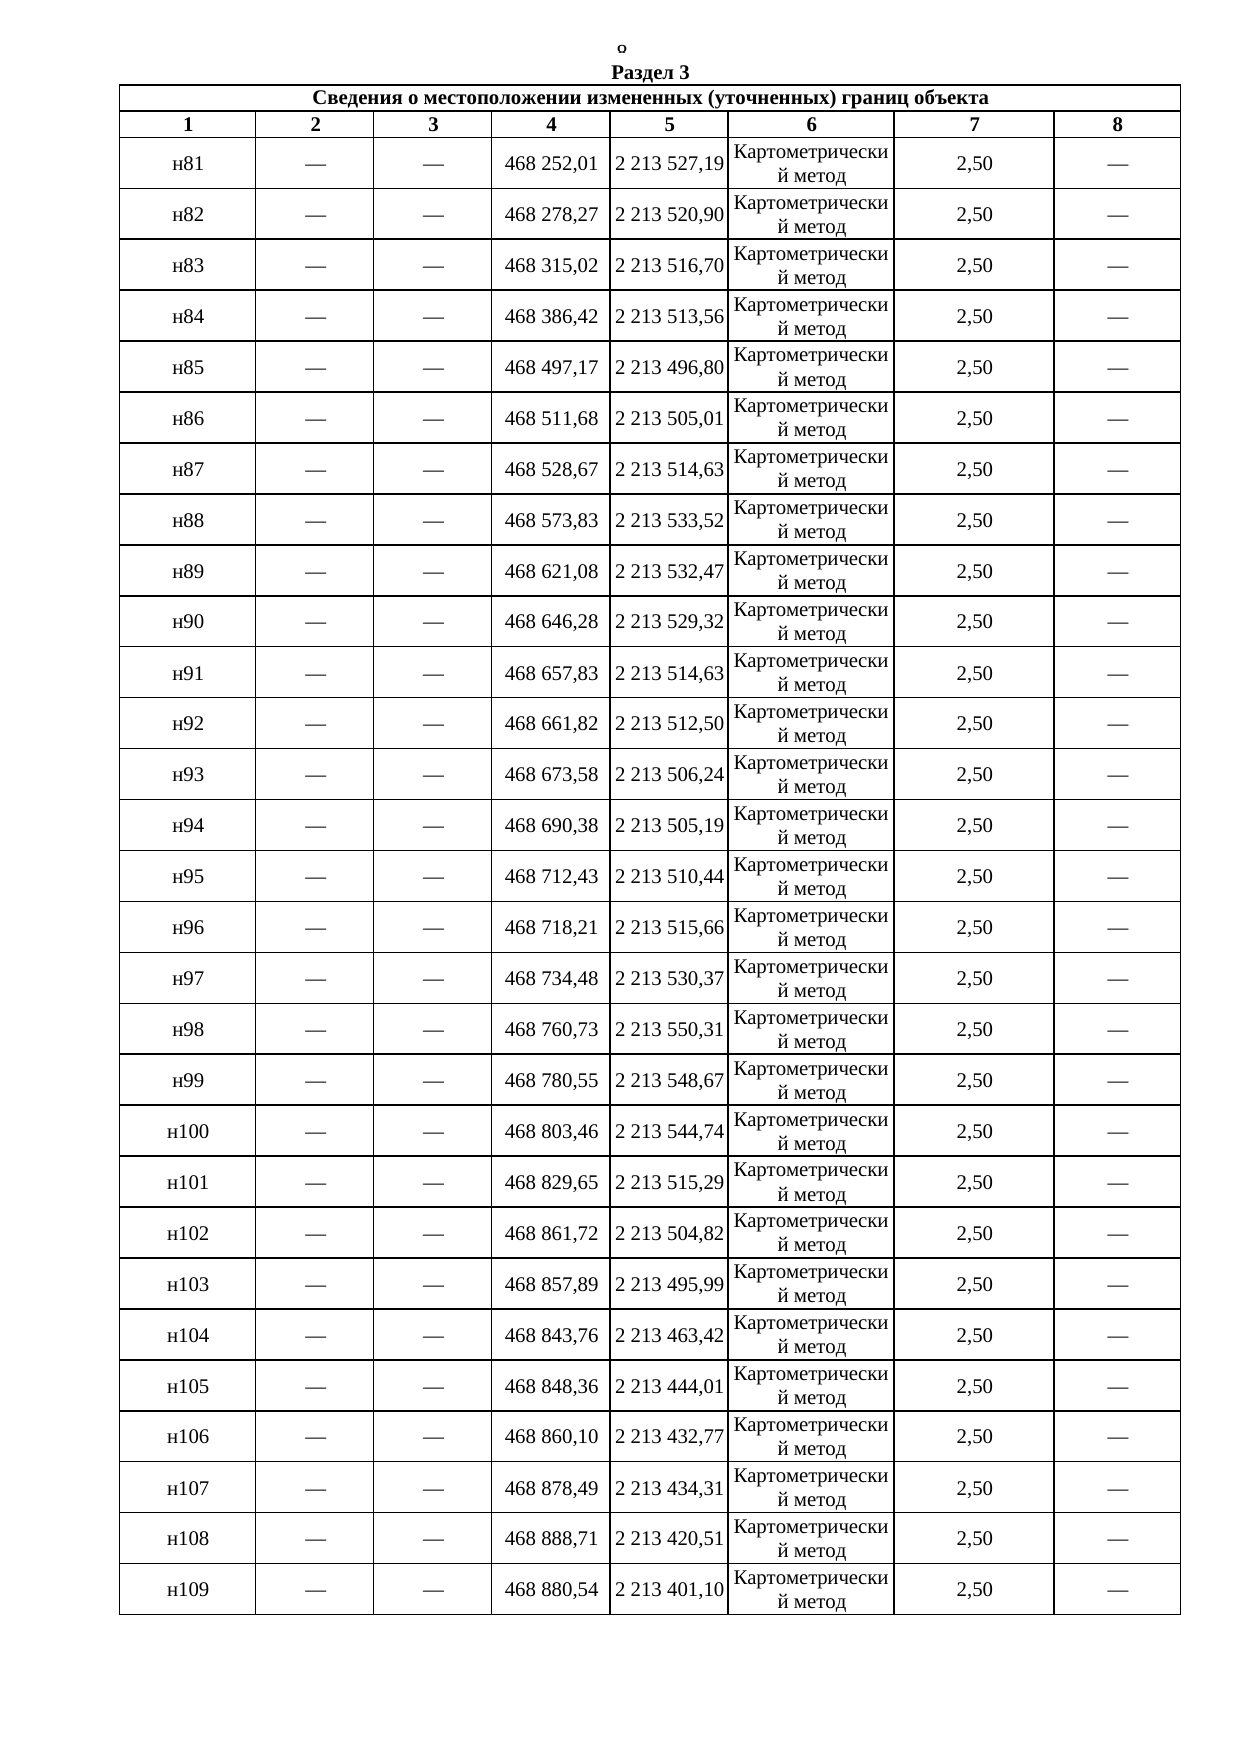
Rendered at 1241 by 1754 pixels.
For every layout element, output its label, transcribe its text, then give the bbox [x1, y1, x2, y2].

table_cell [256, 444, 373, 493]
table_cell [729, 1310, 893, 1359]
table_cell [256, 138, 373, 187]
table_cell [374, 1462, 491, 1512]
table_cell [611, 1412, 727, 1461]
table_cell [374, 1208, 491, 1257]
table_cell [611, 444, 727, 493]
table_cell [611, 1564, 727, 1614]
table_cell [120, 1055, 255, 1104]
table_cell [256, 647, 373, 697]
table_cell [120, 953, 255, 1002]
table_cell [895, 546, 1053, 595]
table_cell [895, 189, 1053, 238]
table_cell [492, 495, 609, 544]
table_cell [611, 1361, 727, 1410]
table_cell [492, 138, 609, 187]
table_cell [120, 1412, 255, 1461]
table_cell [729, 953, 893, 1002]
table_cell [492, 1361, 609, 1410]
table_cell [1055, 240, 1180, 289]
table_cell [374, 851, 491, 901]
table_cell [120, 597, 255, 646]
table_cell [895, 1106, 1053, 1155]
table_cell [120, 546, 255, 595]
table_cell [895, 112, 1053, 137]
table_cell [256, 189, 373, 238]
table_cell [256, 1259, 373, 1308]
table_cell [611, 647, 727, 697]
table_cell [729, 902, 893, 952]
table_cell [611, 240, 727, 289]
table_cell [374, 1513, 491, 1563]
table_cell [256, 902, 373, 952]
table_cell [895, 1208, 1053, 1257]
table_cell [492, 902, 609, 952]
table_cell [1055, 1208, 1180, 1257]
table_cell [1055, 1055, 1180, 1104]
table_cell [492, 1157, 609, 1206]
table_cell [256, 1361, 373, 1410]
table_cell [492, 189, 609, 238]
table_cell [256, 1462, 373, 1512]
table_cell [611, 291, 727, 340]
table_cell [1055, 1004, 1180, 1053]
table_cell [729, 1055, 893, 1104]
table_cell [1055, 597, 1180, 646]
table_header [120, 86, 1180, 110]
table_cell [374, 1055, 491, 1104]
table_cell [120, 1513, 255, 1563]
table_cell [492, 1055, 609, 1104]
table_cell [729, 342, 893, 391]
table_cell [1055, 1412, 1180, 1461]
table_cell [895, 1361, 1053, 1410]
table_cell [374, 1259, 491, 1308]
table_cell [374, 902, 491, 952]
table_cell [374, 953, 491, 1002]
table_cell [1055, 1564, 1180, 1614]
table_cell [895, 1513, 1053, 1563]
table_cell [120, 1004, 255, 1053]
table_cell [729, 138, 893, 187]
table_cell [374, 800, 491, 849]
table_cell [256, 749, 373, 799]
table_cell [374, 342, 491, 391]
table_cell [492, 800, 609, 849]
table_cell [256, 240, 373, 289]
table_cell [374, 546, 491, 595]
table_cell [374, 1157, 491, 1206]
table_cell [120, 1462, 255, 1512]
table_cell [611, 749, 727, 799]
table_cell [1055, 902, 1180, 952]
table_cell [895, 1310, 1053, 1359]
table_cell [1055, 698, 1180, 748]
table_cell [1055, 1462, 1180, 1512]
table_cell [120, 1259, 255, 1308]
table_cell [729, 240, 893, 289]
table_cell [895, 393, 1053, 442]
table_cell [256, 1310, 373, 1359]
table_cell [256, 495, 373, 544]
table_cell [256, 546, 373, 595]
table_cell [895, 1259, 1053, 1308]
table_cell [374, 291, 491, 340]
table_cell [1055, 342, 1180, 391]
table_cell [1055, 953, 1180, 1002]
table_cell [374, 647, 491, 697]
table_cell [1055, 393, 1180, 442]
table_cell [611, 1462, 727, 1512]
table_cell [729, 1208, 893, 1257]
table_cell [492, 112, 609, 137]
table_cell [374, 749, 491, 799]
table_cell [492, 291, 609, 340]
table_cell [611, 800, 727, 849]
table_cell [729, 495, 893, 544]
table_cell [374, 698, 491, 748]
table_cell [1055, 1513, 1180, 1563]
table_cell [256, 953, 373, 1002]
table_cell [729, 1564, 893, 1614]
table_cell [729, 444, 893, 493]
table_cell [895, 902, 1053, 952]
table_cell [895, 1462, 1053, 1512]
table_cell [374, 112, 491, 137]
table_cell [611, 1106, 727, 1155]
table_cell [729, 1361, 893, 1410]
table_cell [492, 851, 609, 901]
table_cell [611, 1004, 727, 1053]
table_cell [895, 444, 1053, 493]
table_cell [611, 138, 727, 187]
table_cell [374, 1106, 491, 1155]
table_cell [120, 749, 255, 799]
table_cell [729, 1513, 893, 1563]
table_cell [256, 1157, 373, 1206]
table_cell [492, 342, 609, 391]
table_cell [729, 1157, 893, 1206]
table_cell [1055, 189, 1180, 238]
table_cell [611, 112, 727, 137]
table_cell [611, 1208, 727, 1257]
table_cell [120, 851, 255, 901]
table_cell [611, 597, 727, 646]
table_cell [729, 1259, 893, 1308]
text Раздел 3 [314, 60, 987, 84]
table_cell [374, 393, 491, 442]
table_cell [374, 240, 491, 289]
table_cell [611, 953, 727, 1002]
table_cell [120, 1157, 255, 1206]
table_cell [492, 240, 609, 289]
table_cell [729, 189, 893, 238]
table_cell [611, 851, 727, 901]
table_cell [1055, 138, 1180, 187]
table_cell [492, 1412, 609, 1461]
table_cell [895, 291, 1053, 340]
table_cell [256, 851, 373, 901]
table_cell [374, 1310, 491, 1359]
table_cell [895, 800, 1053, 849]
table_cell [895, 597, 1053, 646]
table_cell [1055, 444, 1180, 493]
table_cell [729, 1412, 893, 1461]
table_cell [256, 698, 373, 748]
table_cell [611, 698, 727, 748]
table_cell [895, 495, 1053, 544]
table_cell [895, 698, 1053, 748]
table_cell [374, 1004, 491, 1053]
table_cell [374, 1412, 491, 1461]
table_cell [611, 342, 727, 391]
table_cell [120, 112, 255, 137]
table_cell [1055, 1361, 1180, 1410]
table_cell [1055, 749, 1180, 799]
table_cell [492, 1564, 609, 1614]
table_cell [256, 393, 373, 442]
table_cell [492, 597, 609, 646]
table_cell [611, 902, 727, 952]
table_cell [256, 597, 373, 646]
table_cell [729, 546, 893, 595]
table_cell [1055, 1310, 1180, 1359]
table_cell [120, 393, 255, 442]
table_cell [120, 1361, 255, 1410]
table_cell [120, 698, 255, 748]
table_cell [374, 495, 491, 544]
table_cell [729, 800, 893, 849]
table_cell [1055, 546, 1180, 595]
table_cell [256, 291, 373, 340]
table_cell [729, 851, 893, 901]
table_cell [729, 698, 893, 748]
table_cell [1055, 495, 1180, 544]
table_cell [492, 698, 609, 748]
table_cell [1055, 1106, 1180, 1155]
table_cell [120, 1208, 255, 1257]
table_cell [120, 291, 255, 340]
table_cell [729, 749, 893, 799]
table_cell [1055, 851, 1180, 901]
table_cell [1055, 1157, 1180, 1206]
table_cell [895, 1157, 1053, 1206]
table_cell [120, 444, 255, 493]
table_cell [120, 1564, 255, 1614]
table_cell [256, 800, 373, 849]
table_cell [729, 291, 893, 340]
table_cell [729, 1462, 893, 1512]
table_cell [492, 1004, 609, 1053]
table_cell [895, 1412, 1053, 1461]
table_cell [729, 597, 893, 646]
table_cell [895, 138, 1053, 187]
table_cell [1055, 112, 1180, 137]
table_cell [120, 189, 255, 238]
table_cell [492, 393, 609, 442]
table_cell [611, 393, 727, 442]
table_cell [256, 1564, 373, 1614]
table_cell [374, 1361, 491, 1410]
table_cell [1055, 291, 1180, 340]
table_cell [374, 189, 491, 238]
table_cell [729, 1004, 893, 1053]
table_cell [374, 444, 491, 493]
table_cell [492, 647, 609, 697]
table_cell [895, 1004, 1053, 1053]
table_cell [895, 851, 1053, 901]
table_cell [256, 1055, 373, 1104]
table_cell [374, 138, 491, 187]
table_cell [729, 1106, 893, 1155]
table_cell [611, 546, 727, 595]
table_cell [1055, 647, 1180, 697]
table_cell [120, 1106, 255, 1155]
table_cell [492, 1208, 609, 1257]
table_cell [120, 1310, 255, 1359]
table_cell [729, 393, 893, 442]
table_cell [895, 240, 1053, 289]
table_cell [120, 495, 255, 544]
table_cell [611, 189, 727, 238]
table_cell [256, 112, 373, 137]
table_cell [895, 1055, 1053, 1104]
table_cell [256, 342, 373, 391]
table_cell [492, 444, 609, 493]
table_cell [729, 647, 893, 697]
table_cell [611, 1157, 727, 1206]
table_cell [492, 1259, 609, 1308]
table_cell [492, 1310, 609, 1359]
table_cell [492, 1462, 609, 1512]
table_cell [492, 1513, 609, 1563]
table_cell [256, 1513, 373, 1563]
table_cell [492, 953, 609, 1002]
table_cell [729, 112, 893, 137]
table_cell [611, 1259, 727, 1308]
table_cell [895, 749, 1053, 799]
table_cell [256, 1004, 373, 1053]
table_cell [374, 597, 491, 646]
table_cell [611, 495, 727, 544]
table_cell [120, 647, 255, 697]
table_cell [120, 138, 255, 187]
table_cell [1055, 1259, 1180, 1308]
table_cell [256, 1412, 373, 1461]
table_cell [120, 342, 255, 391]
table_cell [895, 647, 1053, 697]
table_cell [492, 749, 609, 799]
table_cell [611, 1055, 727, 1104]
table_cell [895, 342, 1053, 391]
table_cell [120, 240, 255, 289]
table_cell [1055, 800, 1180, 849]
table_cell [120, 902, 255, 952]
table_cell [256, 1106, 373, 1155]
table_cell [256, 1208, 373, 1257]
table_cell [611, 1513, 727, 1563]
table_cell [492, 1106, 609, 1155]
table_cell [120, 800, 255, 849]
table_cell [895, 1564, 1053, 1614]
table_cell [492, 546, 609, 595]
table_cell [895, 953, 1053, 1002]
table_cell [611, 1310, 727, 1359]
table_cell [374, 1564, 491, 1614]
